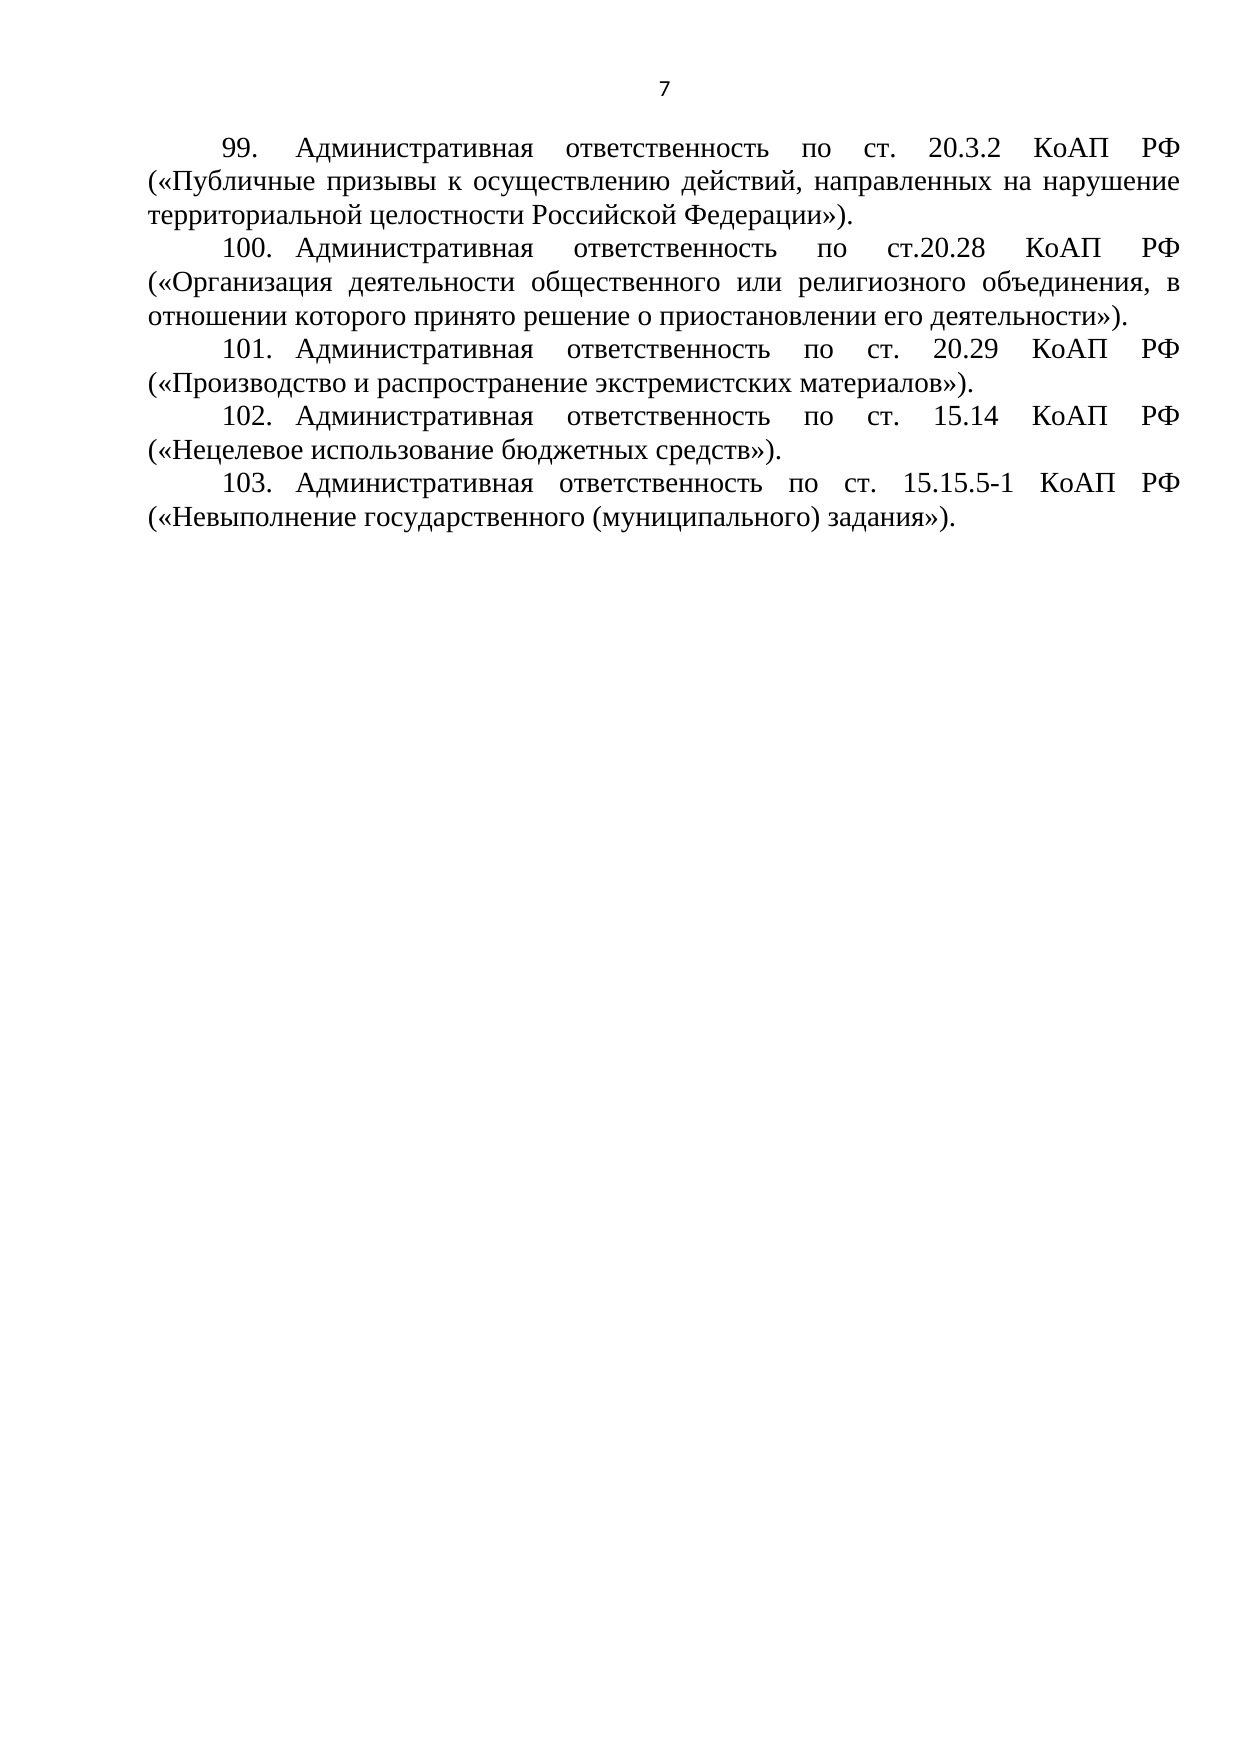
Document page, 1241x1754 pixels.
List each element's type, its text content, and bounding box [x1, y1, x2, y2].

list Административная ответственность по ст.20.28 КоАП РФ («Организация деятельности общественного или религиозного объединения, в отношении которого принято решение о приостановлении его деятельности»). [148, 231, 1181, 331]
list Административная ответственность по ст. 20.29 КоАП РФ («Производство и распространение экстремистских материалов»). [148, 331, 1181, 398]
list Административная ответственность по ст. 15.15.5-1 КоАП РФ («Невыполнение государственного (муниципального) задания»). [148, 465, 1181, 532]
list Административная ответственность по ст. 15.14 КоАП РФ («Нецелевое использование бюджетных средств»). [148, 398, 1181, 465]
list Административная ответственность по ст. 20.3.2 КоАП РФ («Публичные призывы к осуществлению действий, направленных на нарушение территориальной целостности Российской Федерации»). [148, 130, 1181, 231]
